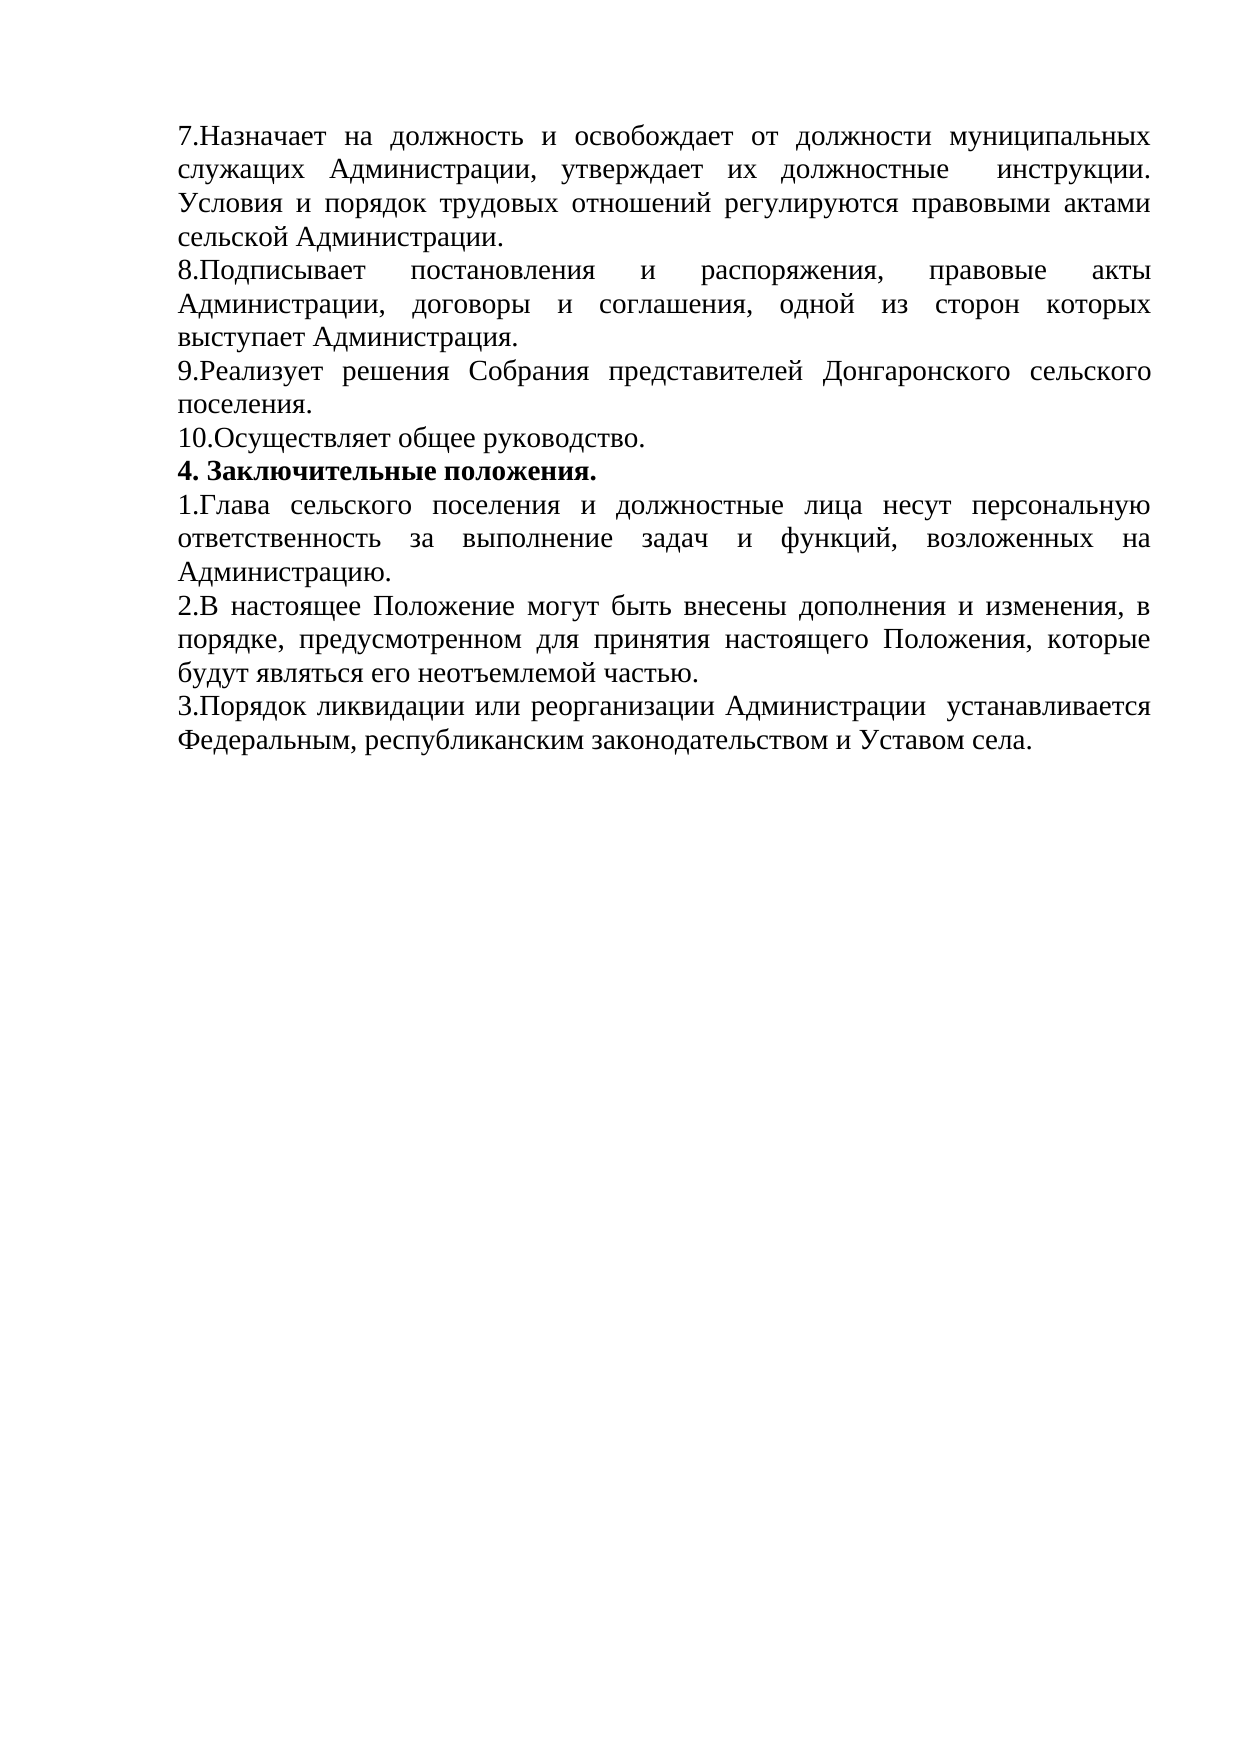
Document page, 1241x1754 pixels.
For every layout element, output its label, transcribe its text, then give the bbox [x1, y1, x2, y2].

text 10.Осуществляет общее руководство. [177, 420, 1152, 453]
text 8.Подписывает постановления и распоряжения, правовые акты Администрации, договоры и соглашения, одной из сторон которых выступает Администрация. [177, 252, 1152, 353]
text 2.В настоящее Положение могут быть внесены дополнения и изменения, в порядке, предусмотренном для принятия настоящего Положения, которые будут являться его неотъемлемой частью. [177, 588, 1152, 688]
text 3.Порядок ликвидации или реорганизации Администрации устанавливается Федеральным, республиканским законодательством и Уставом села. [177, 688, 1152, 755]
text 7.Назначает на должность и освобождает от должности муниципальных служащих Администрации, утверждает их должностные инструкции. Условия и порядок трудовых отношений регулируются правовыми актами сельской Администрации. [177, 118, 1152, 252]
text 1.Глава сельского поселения и должностные лица несут персональную ответственность за выполнение задач и функций, возложенных на Администрацию. [177, 487, 1152, 588]
text 4. Заключительные положения. [177, 453, 1152, 487]
text 9.Реализует решения Собрания представителей Донгаронского сельского поселения. [177, 353, 1152, 420]
